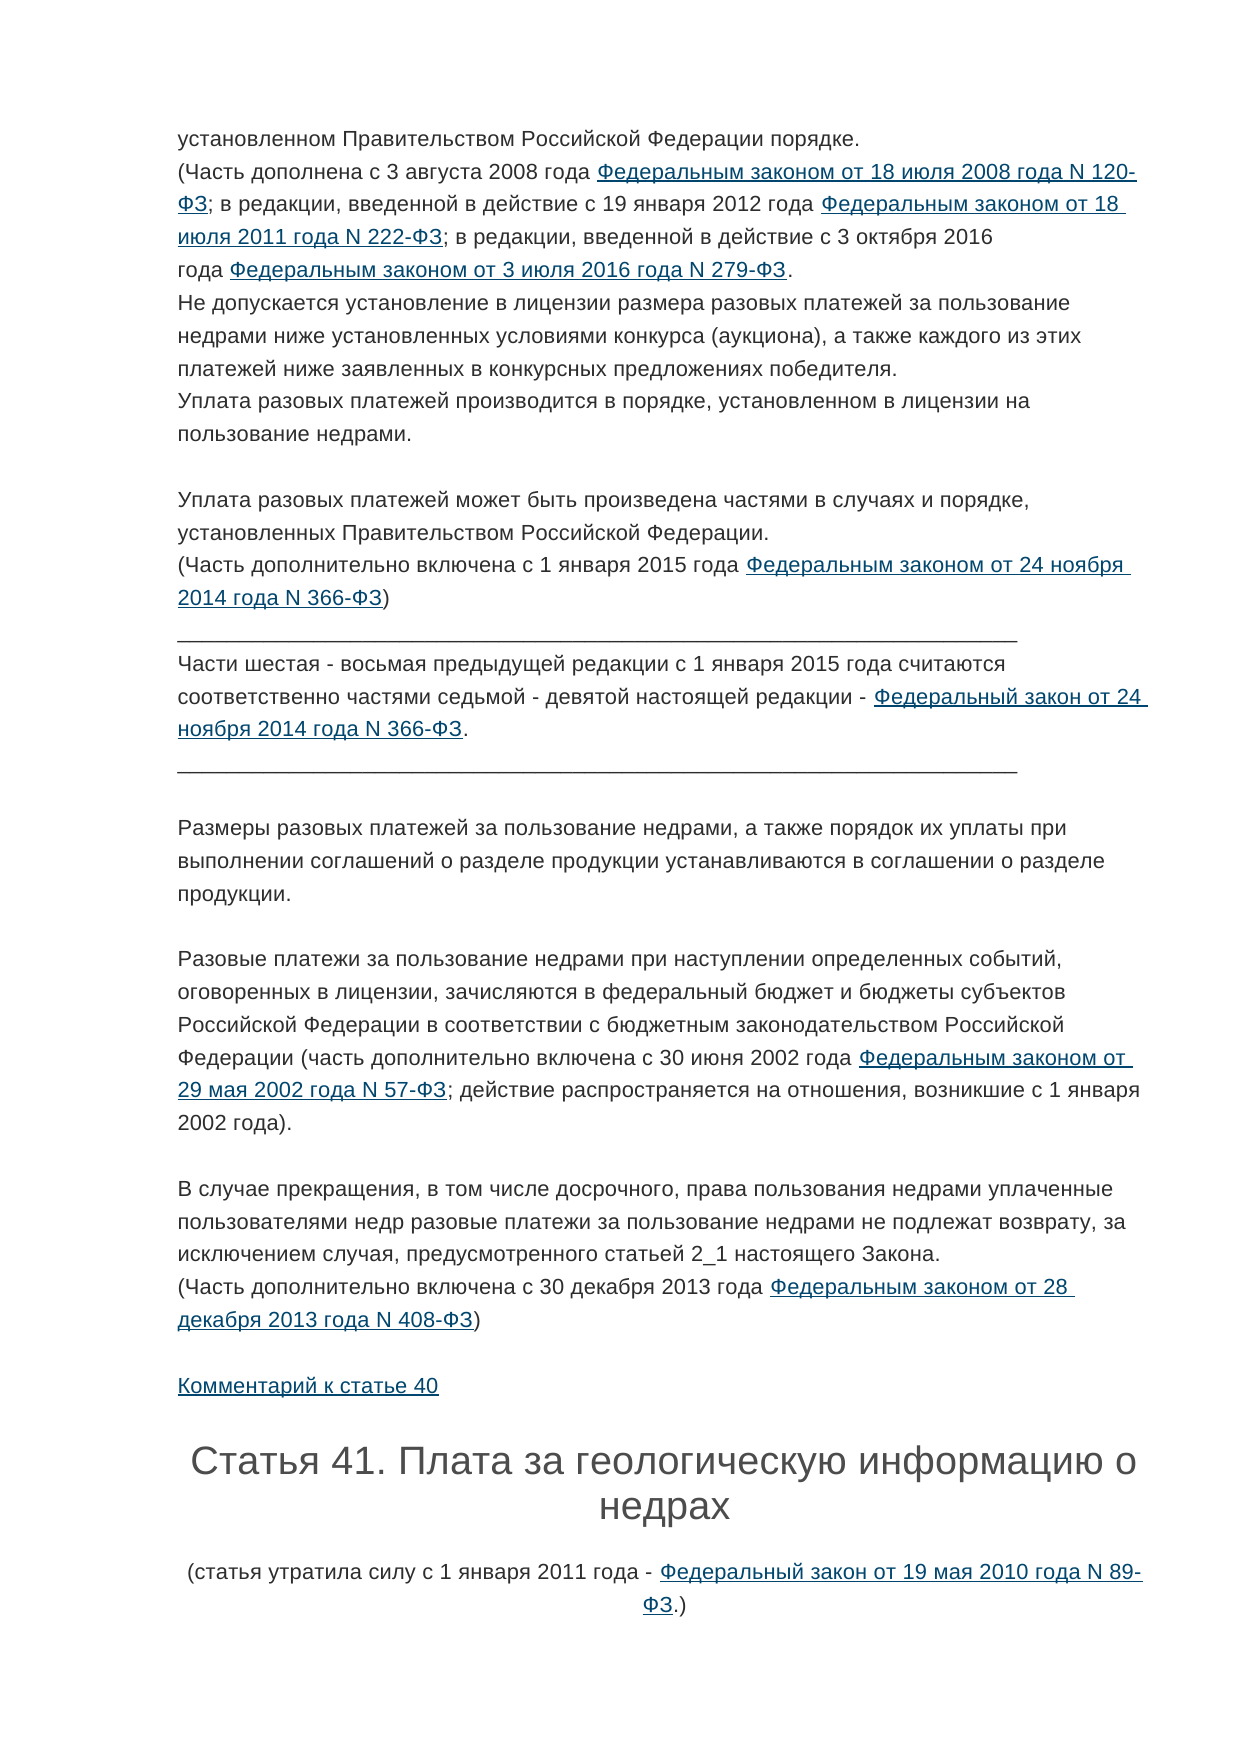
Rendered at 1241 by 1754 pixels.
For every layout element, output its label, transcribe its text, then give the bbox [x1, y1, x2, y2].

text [177, 118, 1152, 282]
text (статья утратила силу с 1 января 2011 года - Федеральный закон от 19 мая 2010 года N 89-ФЗ.) [177, 1552, 1152, 1617]
text Статья 41. Плата за геологическую информацию о недрах [177, 1437, 1152, 1528]
text Разовые платежи за пользование недрами при наступлении определенных событий, оговоренных в лицензии, зачисляются в федеральный бюджет и бюджеты субъектов Российской Федерации в соответствии с бюджетным законодательством Российской Федерации (часть дополнительно включена с 30 июня 2002 года Федеральным законом от 29 мая 2002 года N 57-ФЗ; действие распространяется на отношения, возникшие с 1 января 2002 года). В случае прекращения, в том числе досрочного, права пользования недрами уплаченные пользователями недр разовые платежи за пользование недрами не подлежат возврату, за исключением случая, предусмотренного статьей 2_1 настоящего Закона. (Часть дополнительно включена с 30 декабря 2013 года Федеральным законом от 28 декабря 2013 года N 408-ФЗ) Комментарий к статье 40 [177, 938, 1152, 1398]
text Не допускается установление в лицензии размера разовых платежей за пользование недрами ниже установленных условиями конкурса (аукциона), а также каждого из этих платежей ниже заявленных в конкурсных предложениях победителя. [177, 282, 1152, 381]
text Уплата разовых платежей производится в порядке, установленном в лицензии на пользование недрами. Уплата разовых платежей может быть произведена частями в случаях и порядке, установленных Правительством Российской Федерации. (Часть дополнительно включена с 1 января 2015 года Федеральным законом от 24 ноября 2014 года N 366-ФЗ) ____________________________________________________________________ Части шестая - восьмая предыдущей редакции с 1 января 2015 года считаются соответственно частями седьмой - девятой настоящей редакции - Федеральный закон от 24 ноября 2014 года N 366-ФЗ. ____________________________________________________________________ Размеры разовых платежей за пользование недрами, а также порядок их уплаты при выполнении соглашений о разделе продукции устанавливаются в соглашении о разделе продукции. [177, 381, 1152, 938]
